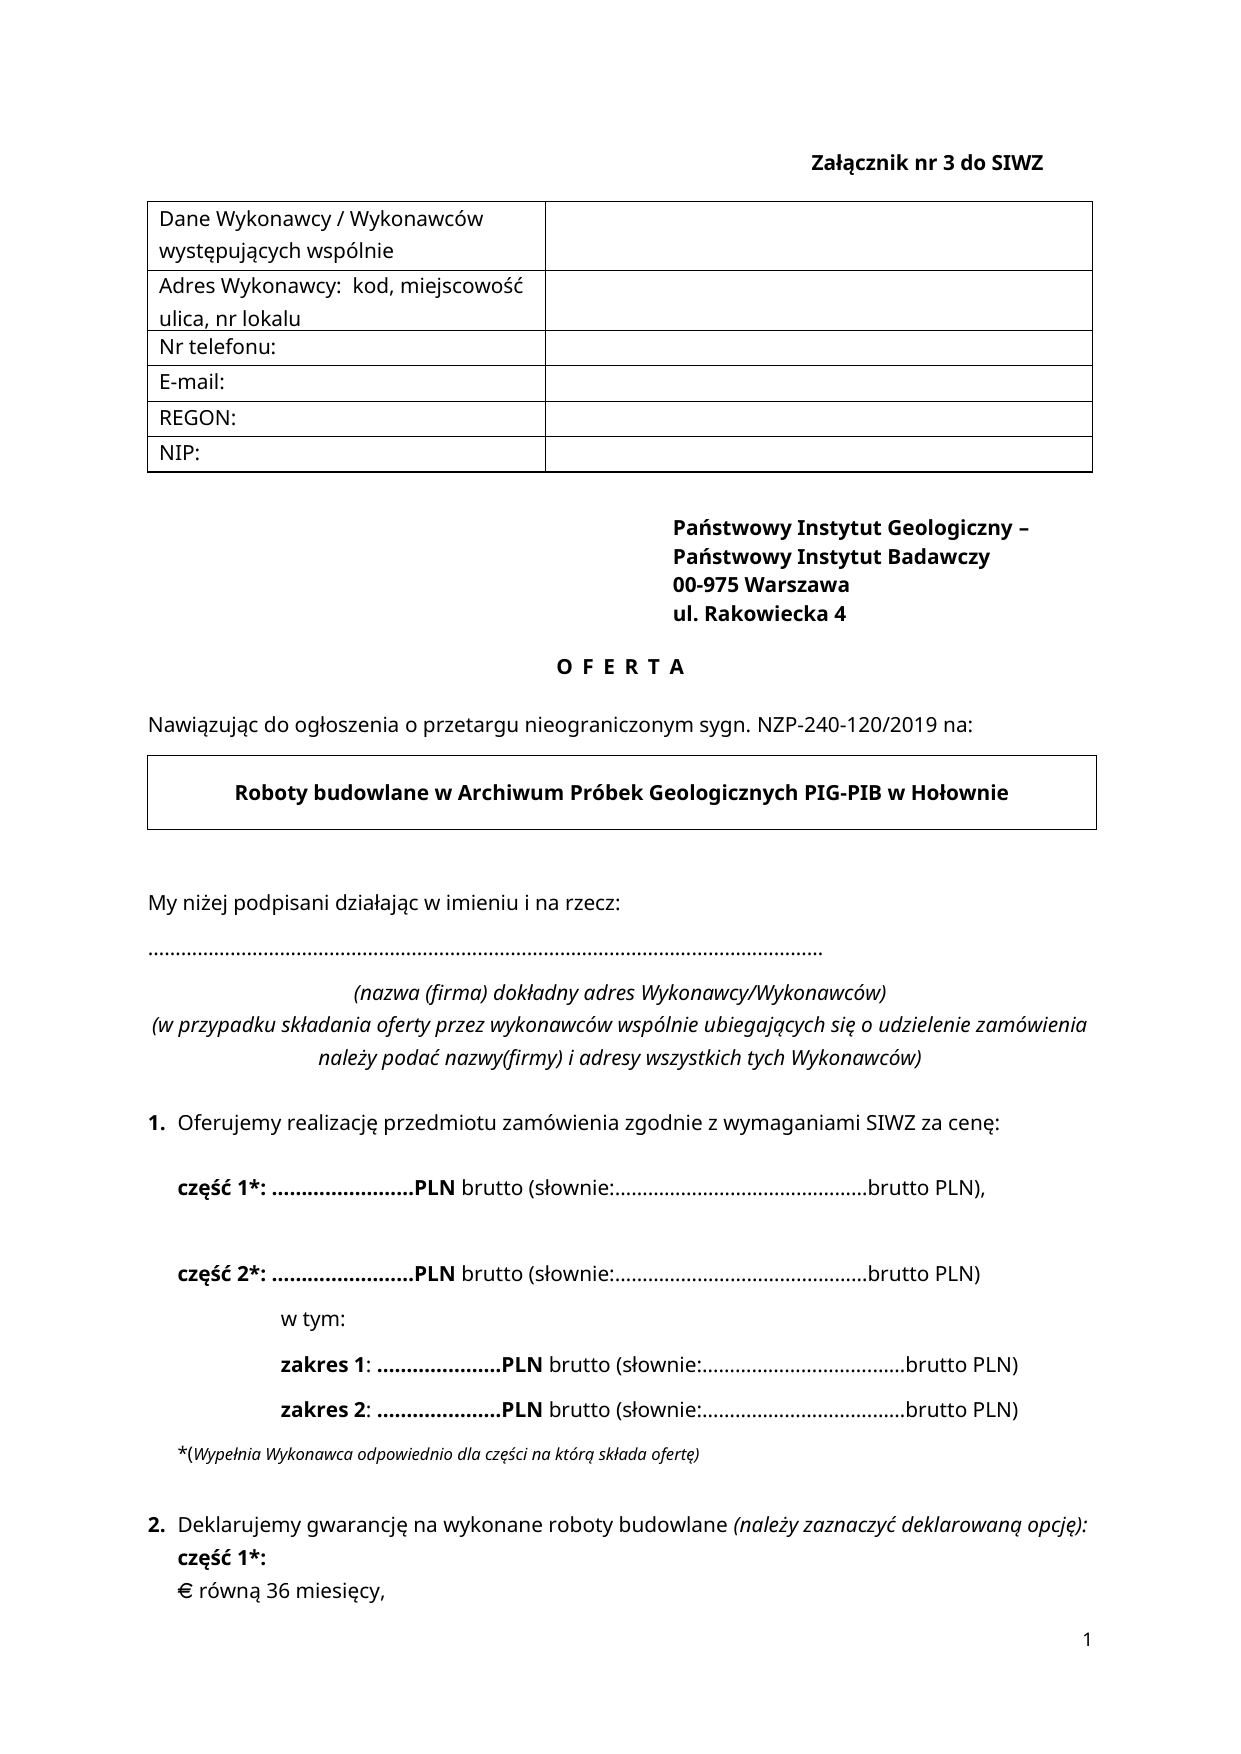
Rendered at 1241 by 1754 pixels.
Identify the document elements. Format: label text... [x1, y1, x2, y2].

text (w przypadku składania oferty przez wykonawców wspólnie ubiegających się o udzielenie zamówienia należy podać nazwy(firmy) i adresy wszystkich tych Wykonawców) [148, 1010, 1093, 1071]
text ul. Rakowiecka 4 [673, 599, 1093, 627]
text Państwowy Instytut Geologiczny – [673, 513, 1093, 542]
table_header [546, 202, 1092, 270]
table_cell Adres Wykonawcy: kod, miejscowość ulica, nr lokalu [148, 271, 545, 330]
text Państwowy Instytut Badawczy [673, 542, 1093, 570]
table_cell E-mail: [148, 366, 545, 401]
text Nawiązując do ogłoszenia o przetargu nieograniczonym sygn. NZP-240-120/2019 na: [148, 710, 1093, 738]
table_cell REGON: [148, 402, 545, 436]
table_header Dane Wykonawcy / Wykonawców występujących wspólnie [148, 202, 545, 270]
table_cell Nr telefonu: [148, 331, 545, 365]
text *(Wypełnia Wykonawca odpowiednio dla części na którą składa ofertę) [177, 1440, 1093, 1465]
text część 2*: ……………………PLN brutto (słownie:…………………………….…………brutto PLN) [148, 1259, 1093, 1288]
text (nazwa (firma) dokładny adres Wykonawcy/Wykonawców) [148, 978, 1093, 1006]
text O F E R T A [148, 652, 1093, 681]
text 00-975 Warszawa [673, 570, 1093, 599]
table_cell [546, 331, 1092, 365]
table_cell [546, 437, 1092, 471]
table_cell NIP: [148, 437, 545, 471]
text zakres 1: …………………PLN brutto (słownie:………………………….……brutto PLN) [207, 1350, 1093, 1378]
table_cell [546, 366, 1092, 401]
text My niżej podpisani działając w imieniu i na rzecz: [148, 888, 1093, 916]
text w tym: [207, 1304, 1093, 1333]
text część 1*: ……………………PLN brutto (słownie:…………………………….…………brutto PLN), [148, 1173, 1093, 1202]
table_header Roboty budowlane w Archiwum Próbek Geologicznych PIG-PIB w Hołownie [148, 756, 1096, 829]
text równą 36 miesięcy, [177, 1576, 1093, 1604]
text część 1*: [177, 1543, 1093, 1572]
table_cell [546, 271, 1092, 330]
table_cell [546, 402, 1092, 436]
text zakres 2: …………………PLN brutto (słownie:………………………….……brutto PLN) [207, 1395, 1093, 1423]
list Deklarujemy gwarancję na wykonane roboty budowlane (należy zaznaczyć deklarowaną opcję): [148, 1511, 1093, 1539]
text …………………………………………………………………………………………………………… [148, 933, 1093, 961]
text Załącznik nr 3 do SIWZ [811, 148, 1093, 176]
list Oferujemy realizację przedmiotu zamówienia zgodnie z wymaganiami SIWZ za cenę: [148, 1108, 1093, 1137]
